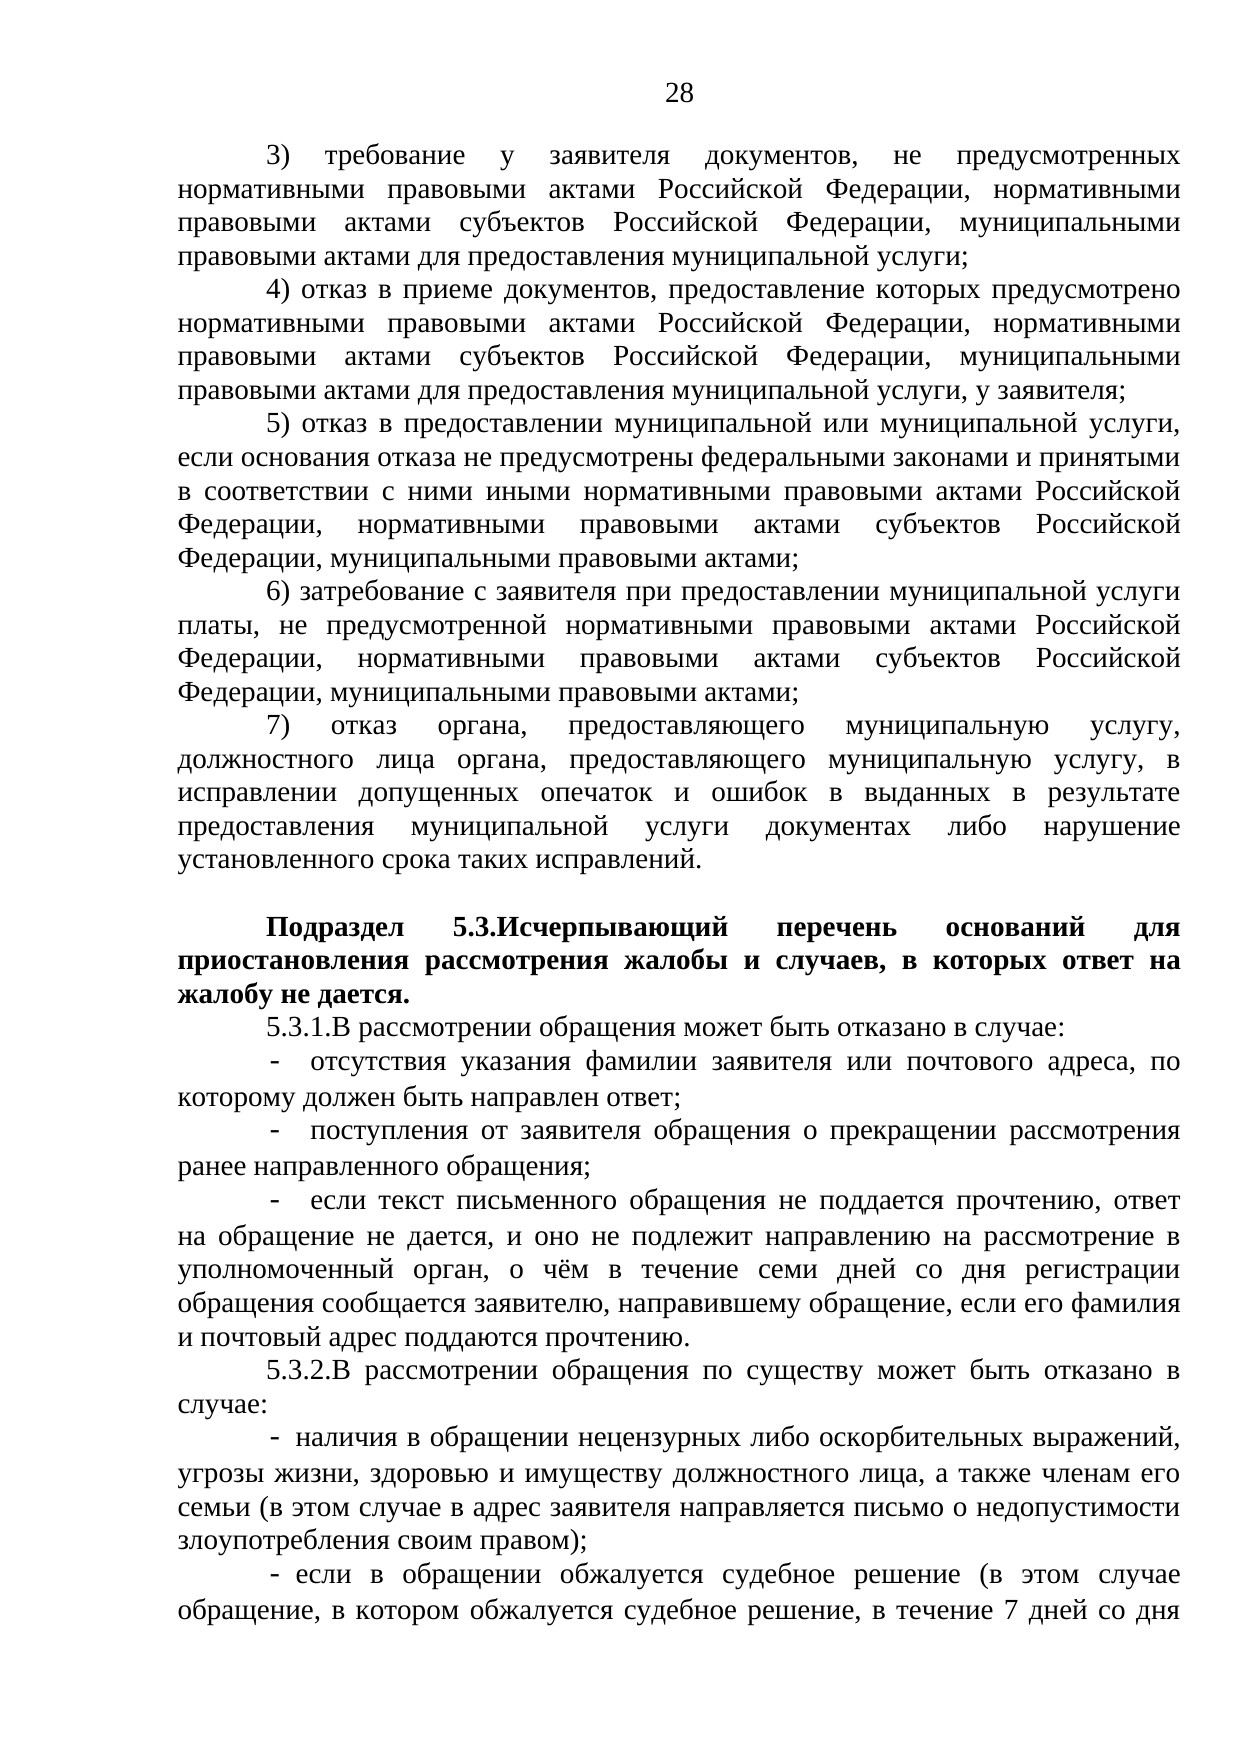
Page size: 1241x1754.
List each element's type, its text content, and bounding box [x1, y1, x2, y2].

list поступления от заявителя обращения о прекращении рассмотрения ранее направленного обращения; [177, 1112, 1181, 1182]
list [177, 1556, 1181, 1626]
text 7) отказ органа, предоставляющего муниципальную услугу, должностного лица органа, предоставляющего муниципальную услугу, в исправлении допущенных опечаток и ошибок в выданных в результате предоставления муниципальной услуги документах либо нарушение установленного срока таких исправлений. [177, 707, 1181, 875]
text 4) отказ в приеме документов, предоставление которых предусмотрено нормативными правовыми актами Российской Федерации, нормативными правовыми актами субъектов Российской Федерации, муниципальными правовыми актами для предоставления муниципальной услуги, у заявителя; [177, 271, 1181, 406]
text 5) отказ в предоставлении муниципальной или муниципальной услуги, если основания отказа не предусмотрены федеральными законами и принятыми в соответствии с ними иными нормативными правовыми актами Российской Федерации, нормативными правовыми актами субъектов Российской Федерации, муниципальными правовыми актами; [177, 406, 1181, 573]
text 6) затребование с заявителя при предоставлении муниципальной услуги платы, не предусмотренной нормативными правовыми актами Российской Федерации, нормативными правовыми актами субъектов Российской Федерации, муниципальными правовыми актами; [177, 573, 1181, 707]
list отсутствия указания фамилии заявителя или почтового адреса, по которому должен быть направлен ответ; [177, 1043, 1181, 1112]
text 5.3.1.В рассмотрении обращения может быть отказано в случае: [177, 1009, 1181, 1043]
text Подраздел 5.3.Исчерпывающий перечень оснований для приостановления рассмотрения жалобы и случаев, в которых ответ на жалобу не дается. [177, 909, 1181, 1009]
list если текст письменного обращения не поддается прочтению, ответ на обращение не дается, и оно не подлежит направлению на рассмотрение в уполномоченный орган, о чём в течение семи дней со дня регистрации обращения сообщается заявителю, направившему обращение, если его фамилия и почтовый адрес поддаются прочтению. [177, 1182, 1181, 1352]
text 5.3.2.В рассмотрении обращения по существу может быть отказано в случае: [177, 1352, 1181, 1419]
text 3) требование у заявителя документов, не предусмотренных нормативными правовыми актами Российской Федерации, нормативными правовыми актами субъектов Российской Федерации, муниципальными правовыми актами для предоставления муниципальной услуги; [177, 137, 1181, 271]
list наличия в обращении нецензурных либо оскорбительных выражений, угрозы жизни, здоровью и имуществу должностного лица, а также членам его семьи (в этом случае в адрес заявителя направляется письмо о недопустимости злоупотребления своим правом); [177, 1419, 1181, 1556]
